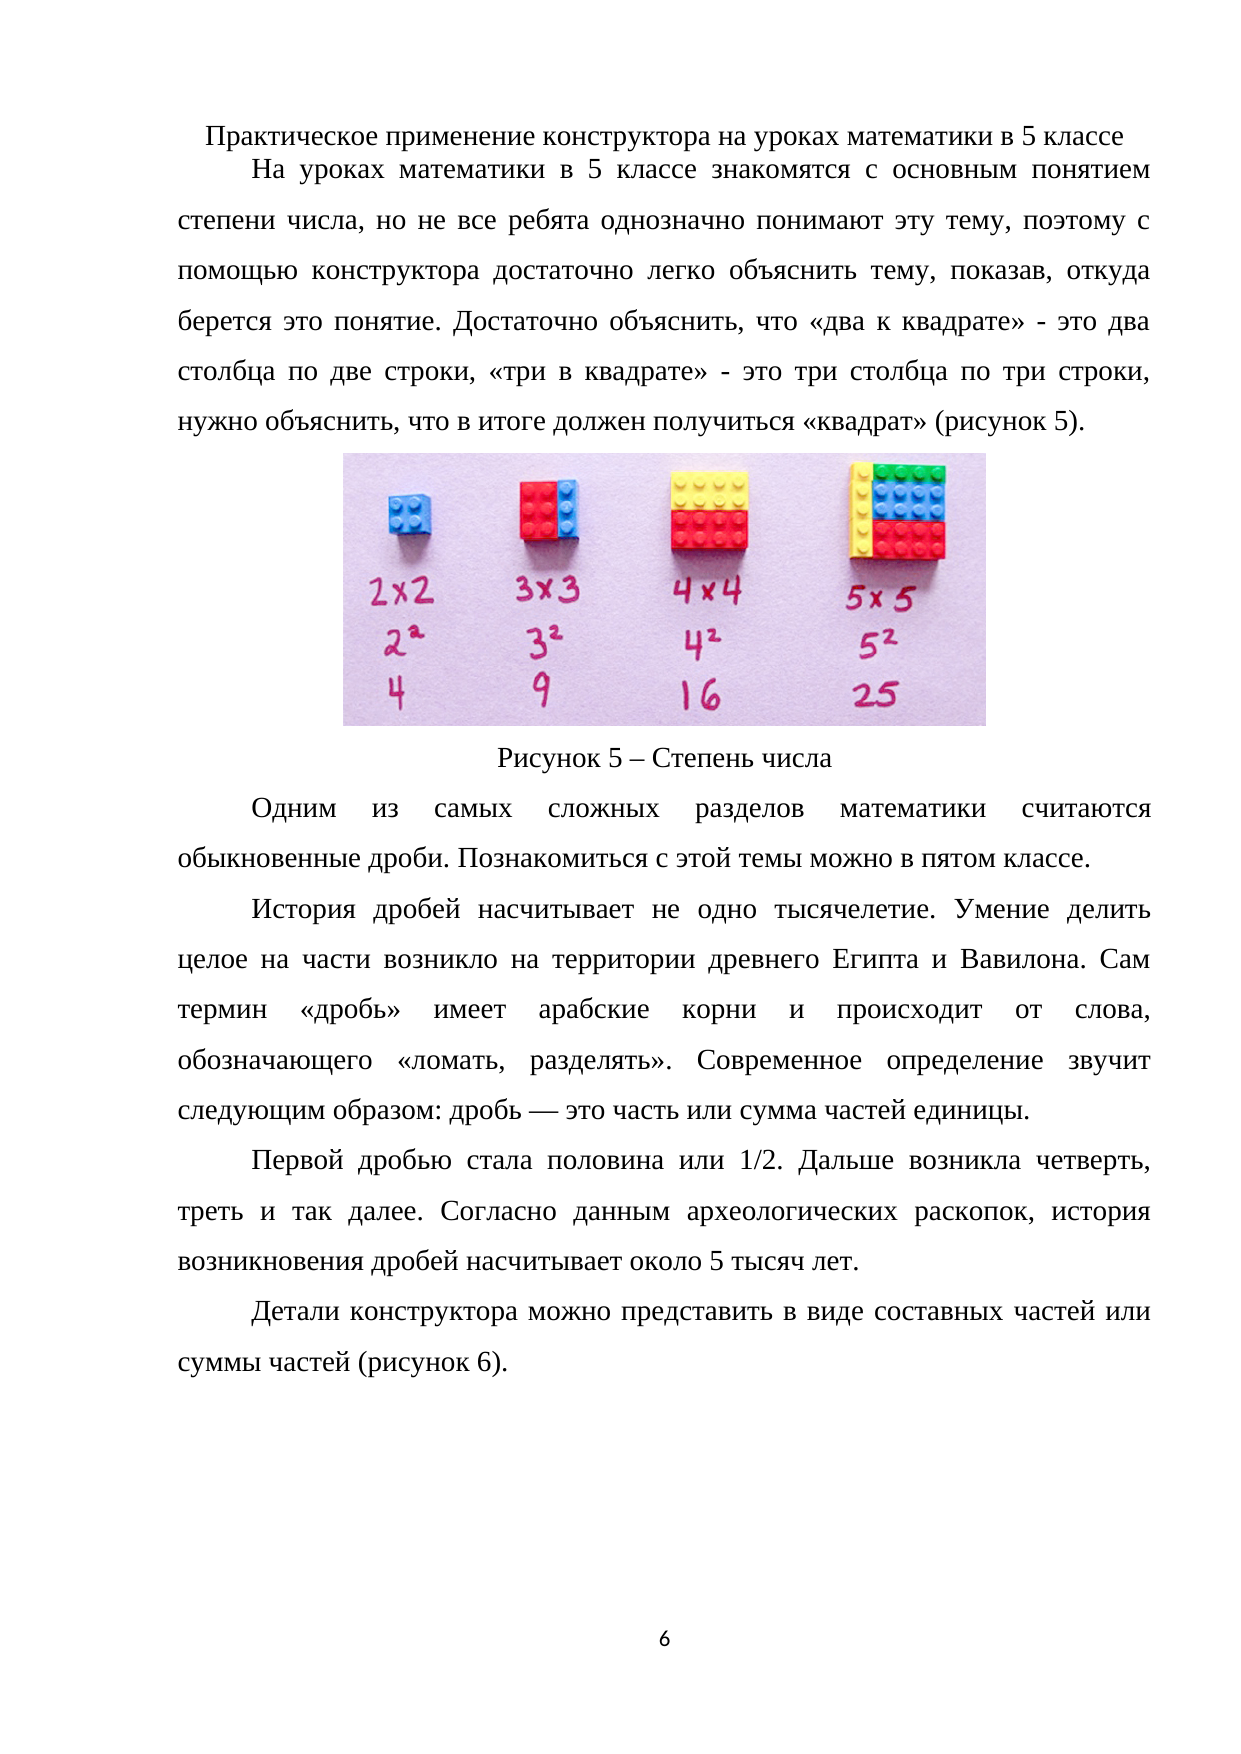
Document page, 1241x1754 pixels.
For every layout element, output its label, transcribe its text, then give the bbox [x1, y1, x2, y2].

picture [343, 453, 986, 726]
subtitle Практическое применение конструктора на уроках математики в 5 классе [177, 118, 1152, 152]
text Одним из самых сложных разделов математики считаются обыкновенные дроби. Познакомиться с этой темы можно в пятом классе. [177, 790, 1152, 874]
text Первой дробью стала половина или 1/2. Дальше возникла четверть, треть и так далее. Согласно данным археологических раскопок, история возникновения дробей насчитывает около 5 тысяч лет. [177, 1142, 1152, 1277]
text Детали конструктора можно представить в виде составных частей или суммы частей (рисунок 6). [177, 1293, 1152, 1377]
text История дробей насчитывает не одно тысячелетие. Умение делить целое на части возникло на территории древнего Египта и Вавилона. Сам термин «дробь» имеет арабские корни и происходит от слова, обозначающего «ломать, разделять». Современное определение звучит следующим образом: дробь — это часть или сумма частей единицы. [177, 891, 1152, 1126]
text Рисунок 5 – Степень числа [177, 740, 1152, 773]
text На уроках математики в 5 классе знакомятся с основным понятием степени числа, но не все ребята однозначно понимают эту тему, поэтому с помощью конструктора достаточно легко объяснить тему, показав, откуда берется это понятие. Достаточно объяснить, что «два к квадрате» - это два столбца по две строки, «три в квадрате» - это три столбца по три строки, нужно объяснить, что в итоге должен получиться «квадрат» (рисунок 5). [177, 152, 1152, 437]
